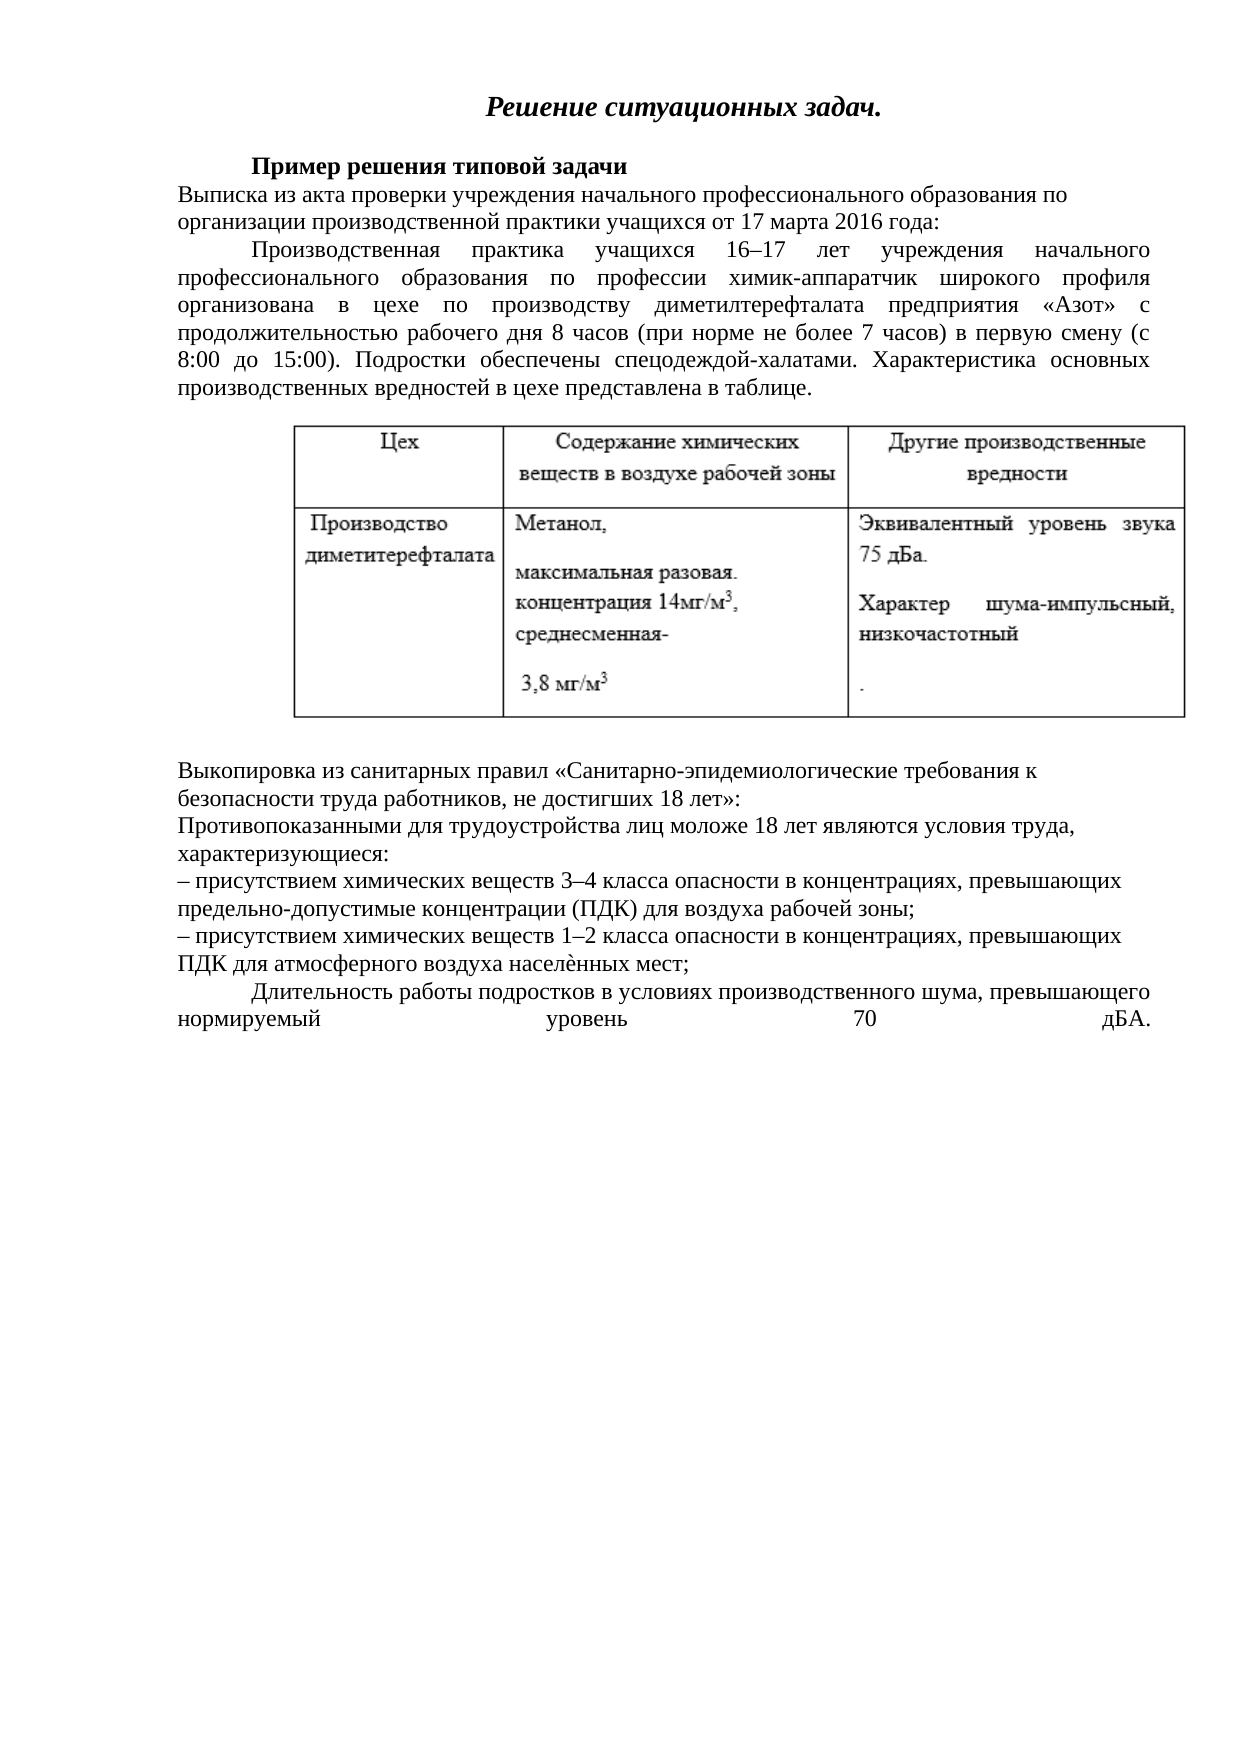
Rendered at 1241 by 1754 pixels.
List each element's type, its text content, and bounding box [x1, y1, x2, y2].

text Производственная практика учащихся 16–17 лет учреждения начального профессионального образования по профессии химик-аппаратчик широкого профиля организована в цехе по производству диметилтерефталата предприятия «Азот» с продолжительностью рабочего дня 8 часов (при норме не более 7 часов) в первую смену (с 8:00 до 15:00). Подростки обеспечены спецодеждой-халатами. Характеристика основных производственных вредностей в цехе представлена в таблице. [177, 235, 1152, 401]
text Противопоказанными для трудоустройства лиц моложе 18 лет являются условия труда, характеризующиеся: [177, 811, 1152, 866]
subtitle Решение ситуационных задач. [177, 89, 1152, 122]
text – присутствием химических веществ 3–4 класса опасности в концентрациях, превышающих предельно-допустимые концентрации (ПДК) для воздуха рабочей зоны; [177, 866, 1152, 922]
text Длительность работы подростков в условиях производственного шума, превышающего нормируемый уровень 70 дБА. [177, 977, 1152, 1032]
text Выкопировка из санитарных правил «Санитарно-эпидемиологические требования к безопасности труда работников, не достигших 18 лет»: [177, 756, 1152, 811]
text – присутствием химических веществ 1–2 класса опасности в концентрациях, превышающих ПДК для атмосферного воздуха населѐнных мест; [177, 922, 1152, 977]
text Выписка из акта проверки учреждения начального профессионального образования по организации производственной практики учащихся от 17 марта 2016 года: [177, 180, 1152, 235]
subtitle Пример решения типовой задачи [177, 151, 1152, 180]
